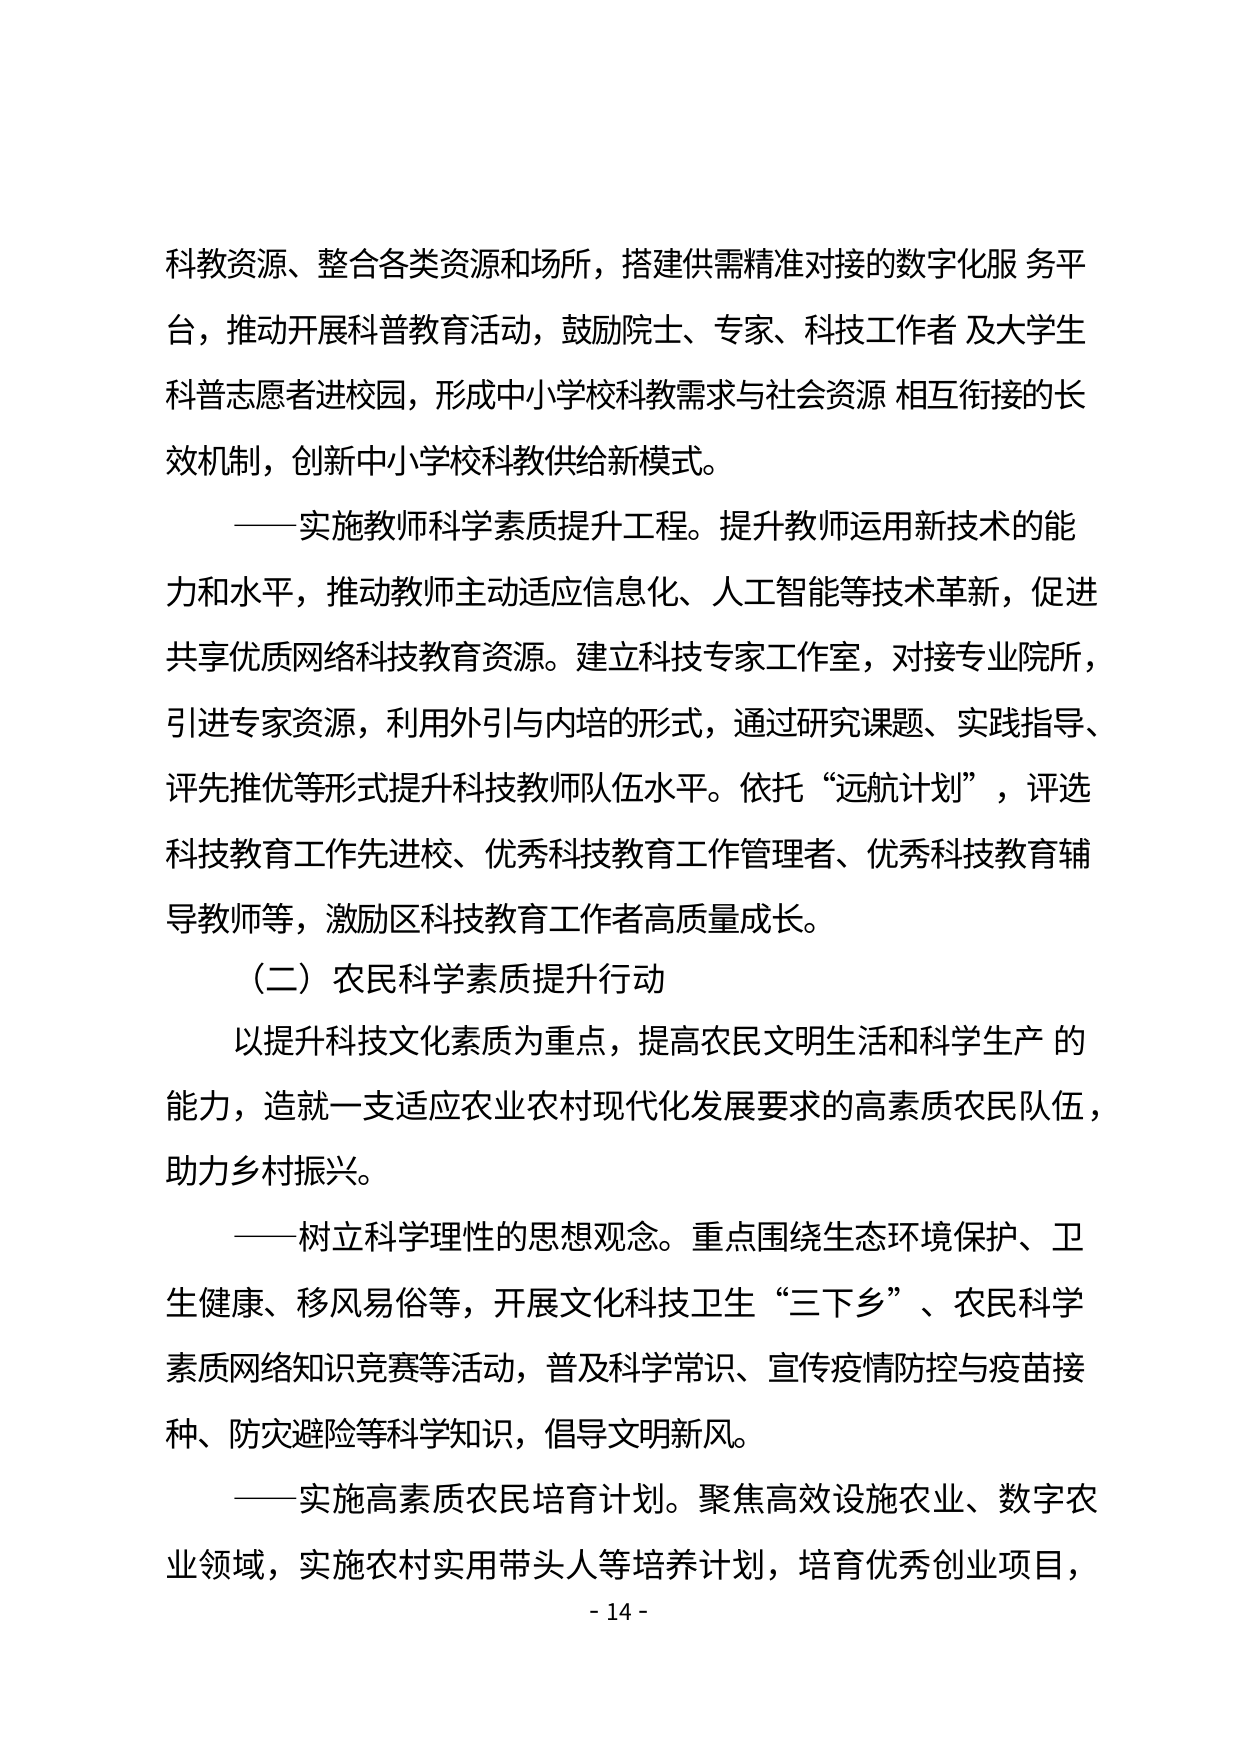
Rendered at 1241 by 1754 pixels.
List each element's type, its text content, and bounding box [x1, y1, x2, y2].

text 科教资源、整合各类资源和场所，搭建供需精准对接的数字化服 务平台，推动开展科普教育活动，鼓励院士、专家、科技工作者 及大学生科普志愿者进校园，形成中小学校科教需求与社会资源 相互衔接的长效机制，创新中小学校科教供给新模式。 [165, 238, 1087, 483]
text （二）农民科学素质提升行动 [232, 958, 1240, 1000]
text 以提升科技文化素质为重点，提高农民文明生活和科学生产 的能力，造就一支适应农业农村现代化发展要求的高素质农民队伍，助力乡村振兴。 [165, 1015, 1087, 1193]
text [165, 1473, 1099, 1587]
text ——树立科学理性的思想观念。重点围绕生态环境保护、卫生健康、移风易俗等，开展文化科技卫生“三下乡”、农民科学素质网络知识竞赛等活动，普及科学常识、宣传疫情防控与疫苗接种、防灾避险等科学知识，倡导文明新风。 [165, 1211, 1087, 1456]
text ——实施教师科学素质提升工程。提升教师运用新技术的能力和水平，推动教师主动适应信息化、人工智能等技术革新，促进共享优质网络科技教育资源。建立科技专家工作室，对接专业院所，引进专家资源，利用外引与内培的形式，通过研究课题、实践指导、评先推优等形式提升科技教师队伍水平。依托“远航计划”，评选科技教育工作先进校、优秀科技教育工作管理者、优秀科技教育辅导教师等，激励区科技教育工作者高质量成长。 [165, 500, 1099, 941]
